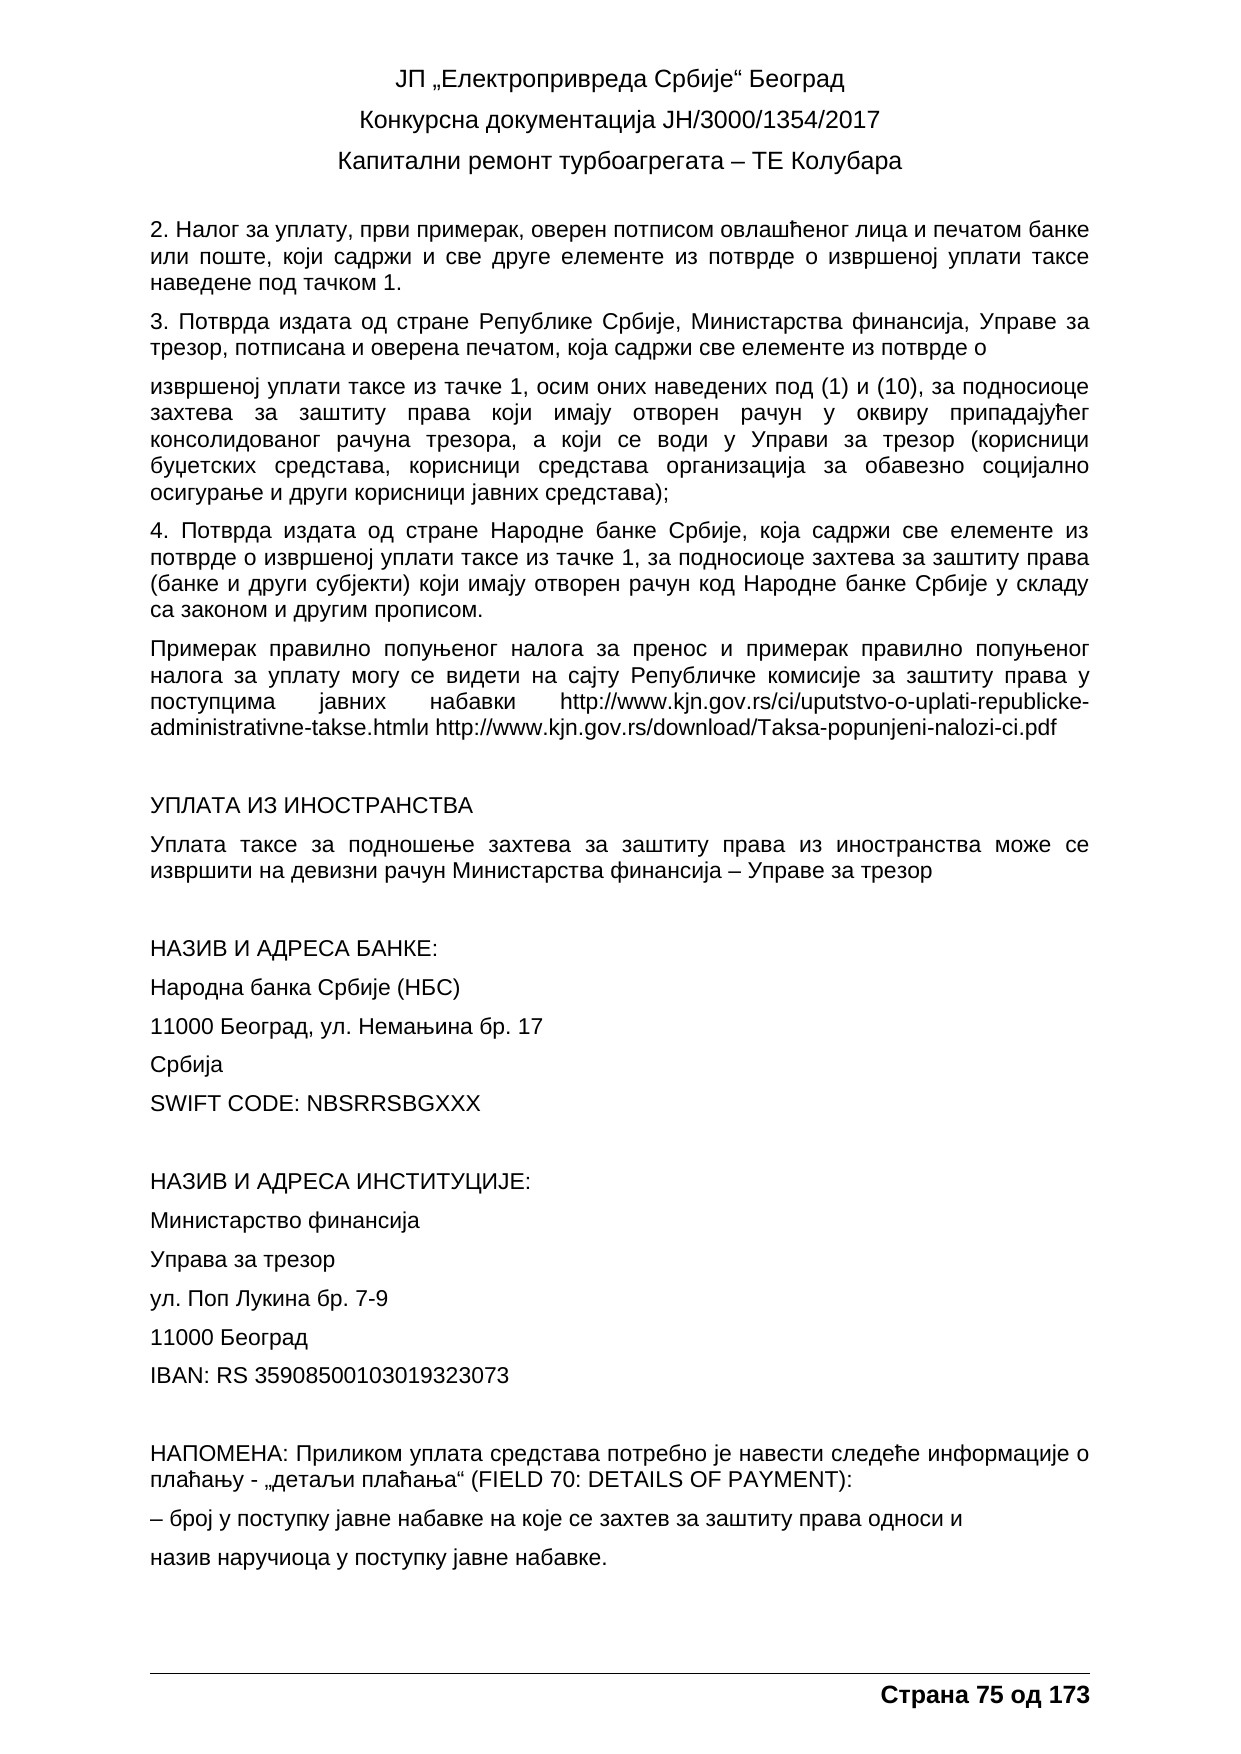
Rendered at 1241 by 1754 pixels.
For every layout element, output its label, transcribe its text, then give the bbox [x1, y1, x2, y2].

text назив наручиоца у поступку јавне набавке. [150, 1544, 1090, 1570]
text 11000 Београд [150, 1323, 1090, 1350]
text IBAN: RS 35908500103019323073 [150, 1362, 1090, 1389]
text ул. Поп Лукина бр. 7-9 [150, 1284, 1090, 1311]
text Примерак правилно попуњеног налога за пренос и примерак правилно попуњеног налога за уплату могу се видети на сајту Републичке комисије за заштиту права у поступцима јавних набавки http://www.kjn.gov.rs/ci/uputstvo-o-uplati-republicke-administrativne-takse.htmlи http://www.kjn.gov.rs/download/Taksa-popunjeni-nalozi-ci.pdf [150, 635, 1090, 741]
text 11000 Београд, ул. Немањина бр. 17 [150, 1013, 1090, 1039]
text НАЗИВ И АДРЕСА ИНСТИТУЦИЈЕ: [150, 1168, 1090, 1194]
text 4. Потврда издата од стране Народне банке Србије, која садржи све елементе из потврде о извршеној уплати таксе из тачке 1, за подносиоце захтева за заштиту права (банке и други субјекти) који имају отворен рачун код Народне банке Србије у складу са законом и другим прописом. [150, 517, 1090, 623]
text УПЛАТА ИЗ ИНОСТРАНСТВА [150, 792, 1090, 818]
text Србија [150, 1051, 1090, 1078]
text извршеној уплати таксе из тачке 1, осим оних наведених под (1) и (10), за подносиоце захтева за заштиту права који имају отворен рачун у оквиру припадајућег консолидованог рачуна трезора, а који се води у Управи за трезор (корисници буџетских средстава, корисници средстава организација за обавезно социјално осигурање и други корисници јавних средстава); [150, 373, 1090, 505]
text Уплата таксе за подношење захтева за заштиту права из иностранства може се извршити на девизни рачун Министарства финансија – Управе за трезор [150, 831, 1090, 883]
text Министарство финансија [150, 1207, 1090, 1233]
text НАЗИВ И АДРЕСА БАНКЕ: [150, 935, 1090, 961]
text SWIFT CODE: NBSRRSBGXXX [150, 1090, 1090, 1117]
text – број у поступку јавне набавке на које се захтев за заштиту права односи и [150, 1505, 1090, 1532]
text 3. Потврда издата од стране Републике Србије, Министарства финансија, Управе за трезор, потписана и оверена печатом, која садржи све елементе из потврде о [150, 308, 1090, 361]
text Народна банка Србије (НБС) [150, 974, 1090, 1000]
text НАПОМЕНА: Приликом уплата средстава потребно је навести следеће информације о плаћању - „детаљи плаћања“ (FIELD 70: DETAILS OF PAYMENT): [150, 1440, 1090, 1493]
text 2. Налог за уплату, први примерак, оверен потписом овлашћеног лица и печатом банке или поште, који садржи и све друге елементе из потврде о извршеној уплати таксе наведене под тачком 1. [150, 216, 1090, 295]
text Управа за трезор [150, 1246, 1090, 1272]
